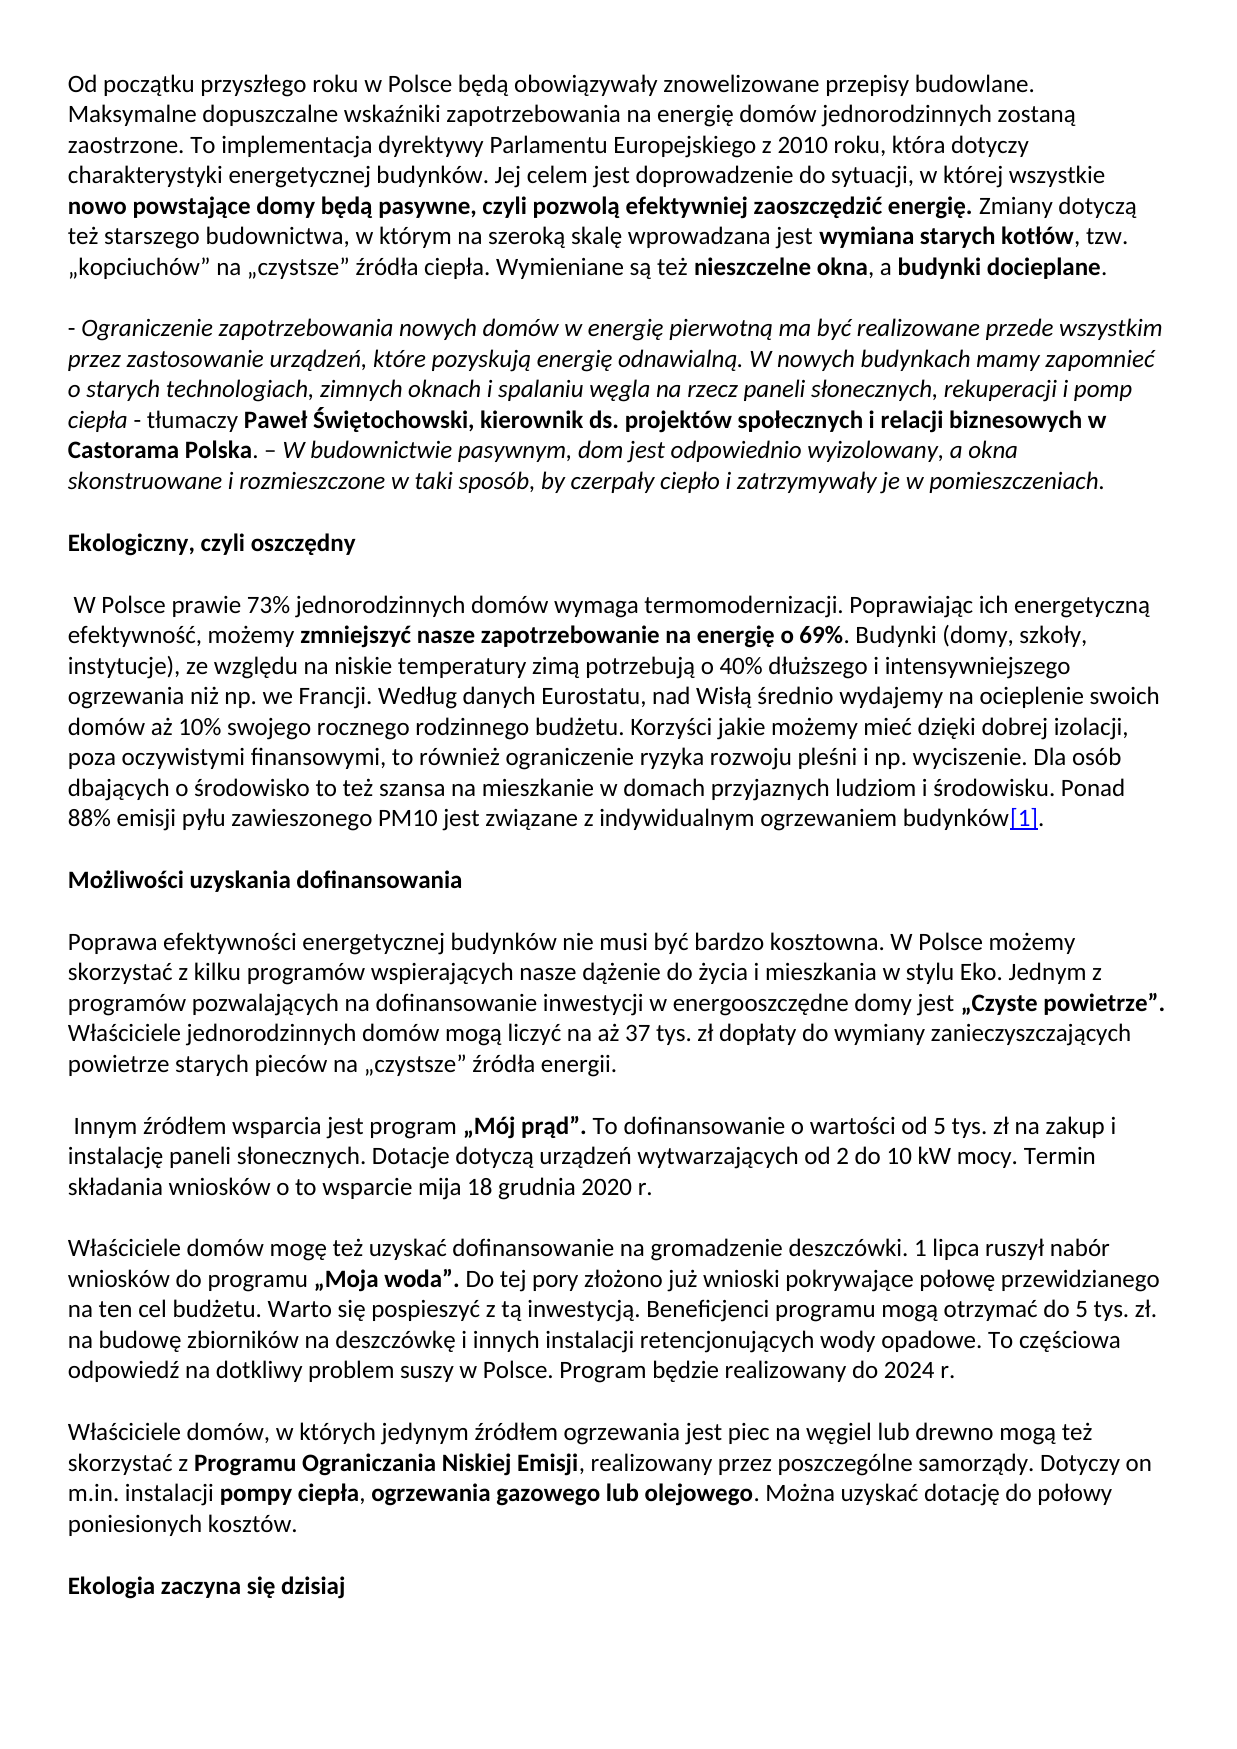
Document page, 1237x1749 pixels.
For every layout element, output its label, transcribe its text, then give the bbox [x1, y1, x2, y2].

text Właściciele domów mogę też uzyskać dofinansowanie na gromadzenie deszczówki. 1 lipca ruszył nabór wniosków do programu „Moja woda”. Do tej pory złożono już wnioski pokrywające połowę przewidzianego na ten cel budżetu. Warto się pospieszyć z tą inwestycją. Beneficjenci programu mogą otrzymać do 5 tys. zł. na budowę zbiorników na deszczówkę i innych instalacji retencjonujących wody opadowe. To częściowa odpowiedź na dotkliwy problem suszy w Polsce. Program będzie realizowany do 2024 r. [68, 1233, 1169, 1385]
text - Ograniczenie zapotrzebowania nowych domów w energię pierwotną ma być realizowane przede wszystkim przez zastosowanie urządzeń, które pozyskują energię odnawialną. W nowych budynkach mamy zapomnieć o starych technologiach, zimnych oknach i spalaniu węgla na rzecz paneli słonecznych, rekuperacji i pomp ciepła - tłumaczy Paweł Świętochowski, kierownik ds. projektów społecznych i relacji biznesowych w Castorama Polska. – W budownictwie pasywnym, dom jest odpowiednio wyizolowany, a okna skonstruowane i rozmieszczone w taki sposób, by czerpały ciepło i zatrzymywały je w pomieszczeniach. [68, 313, 1169, 496]
text Ekologia zaczyna się dzisiaj [68, 1570, 1169, 1600]
text Właściciele domów, w których jedynym źródłem ogrzewania jest piec na węgiel lub drewno mogą też skorzystać z Programu Ograniczania Niskiej Emisji, realizowany przez poszczególne samorządy. Dotyczy on m.in. instalacji pompy ciepła, ogrzewania gazowego lub olejowego. Można uzyskać dotację do połowy poniesionych kosztów. [68, 1416, 1169, 1538]
text Innym źródłem wsparcia jest program „Mój prąd”. To dofinansowanie o wartości od 5 tys. zł na zakup i instalację paneli słonecznych. Dotacje dotyczą urządzeń wytwarzających od 2 do 10 kW mocy. Termin składania wniosków o to wsparcie mija 18 grudnia 2020 r. [68, 1110, 1169, 1201]
text Ekologiczny, czyli oszczędny [68, 527, 1169, 557]
text Od początku przyszłego roku w Polsce będą obowiązywały znowelizowane przepisy budowlane. Maksymalne dopuszczalne wskaźniki zapotrzebowania na energię domów jednorodzinnych zostaną zaostrzone. To implementacja dyrektywy Parlamentu Europejskiego z 2010 roku, która dotyczy charakterystyki energetycznej budynków. Jej celem jest doprowadzenie do sytuacji, w której wszystkie nowo powstające domy będą pasywne, czyli pozwolą efektywniej zaoszczędzić energię. Zmiany dotyczą też starszego budownictwa, w którym na szeroką skalę wprowadzana jest wymiana starych kotłów, tzw. „kopciuchów” na „czystsze” źródła ciepła. Wymieniane są też nieszczelne okna, a budynki docieplane. [68, 68, 1169, 281]
text W Polsce prawie 73% jednorodzinnych domów wymaga termomodernizacji. Poprawiając ich energetyczną efektywność, możemy zmniejszyć nasze zapotrzebowanie na energię o 69%. Budynki (domy, szkoły, instytucje), ze względu na niskie temperatury zimą potrzebują o 40% dłuższego i intensywniejszego ogrzewania niż np. we Francji. Według danych Eurostatu, nad Wisłą średnio wydajemy na ocieplenie swoich domów aż 10% swojego rocznego rodzinnego budżetu. Korzyści jakie możemy mieć dzięki dobrej izolacji, poza oczywistymi finansowymi, to również ograniczenie ryzyka rozwoju pleśni i np. wyciszenie. Dla osób dbających o środowisko to też szansa na mieszkanie w domach przyjaznych ludziom i środowisku. Ponad 88% emisji pyłu zawieszonego PM10 jest związane z indywidualnym ogrzewaniem budynków[1]. [68, 589, 1169, 833]
text Możliwości uzyskania dofinansowania [68, 864, 1169, 895]
text Poprawa efektywności energetycznej budynków nie musi być bardzo kosztowna. W Polsce możemy skorzystać z kilku programów wspierających nasze dążenie do życia i mieszkania w stylu Eko. Jednym z programów pozwalających na dofinansowanie inwestycji w energooszczędne domy jest „Czyste powietrze”. Właściciele jednorodzinnych domów mogą liczyć na aż 37 tys. zł dopłaty do wymiany zanieczyszczających powietrze starych pieców na „czystsze” źródła energii. [68, 926, 1169, 1078]
